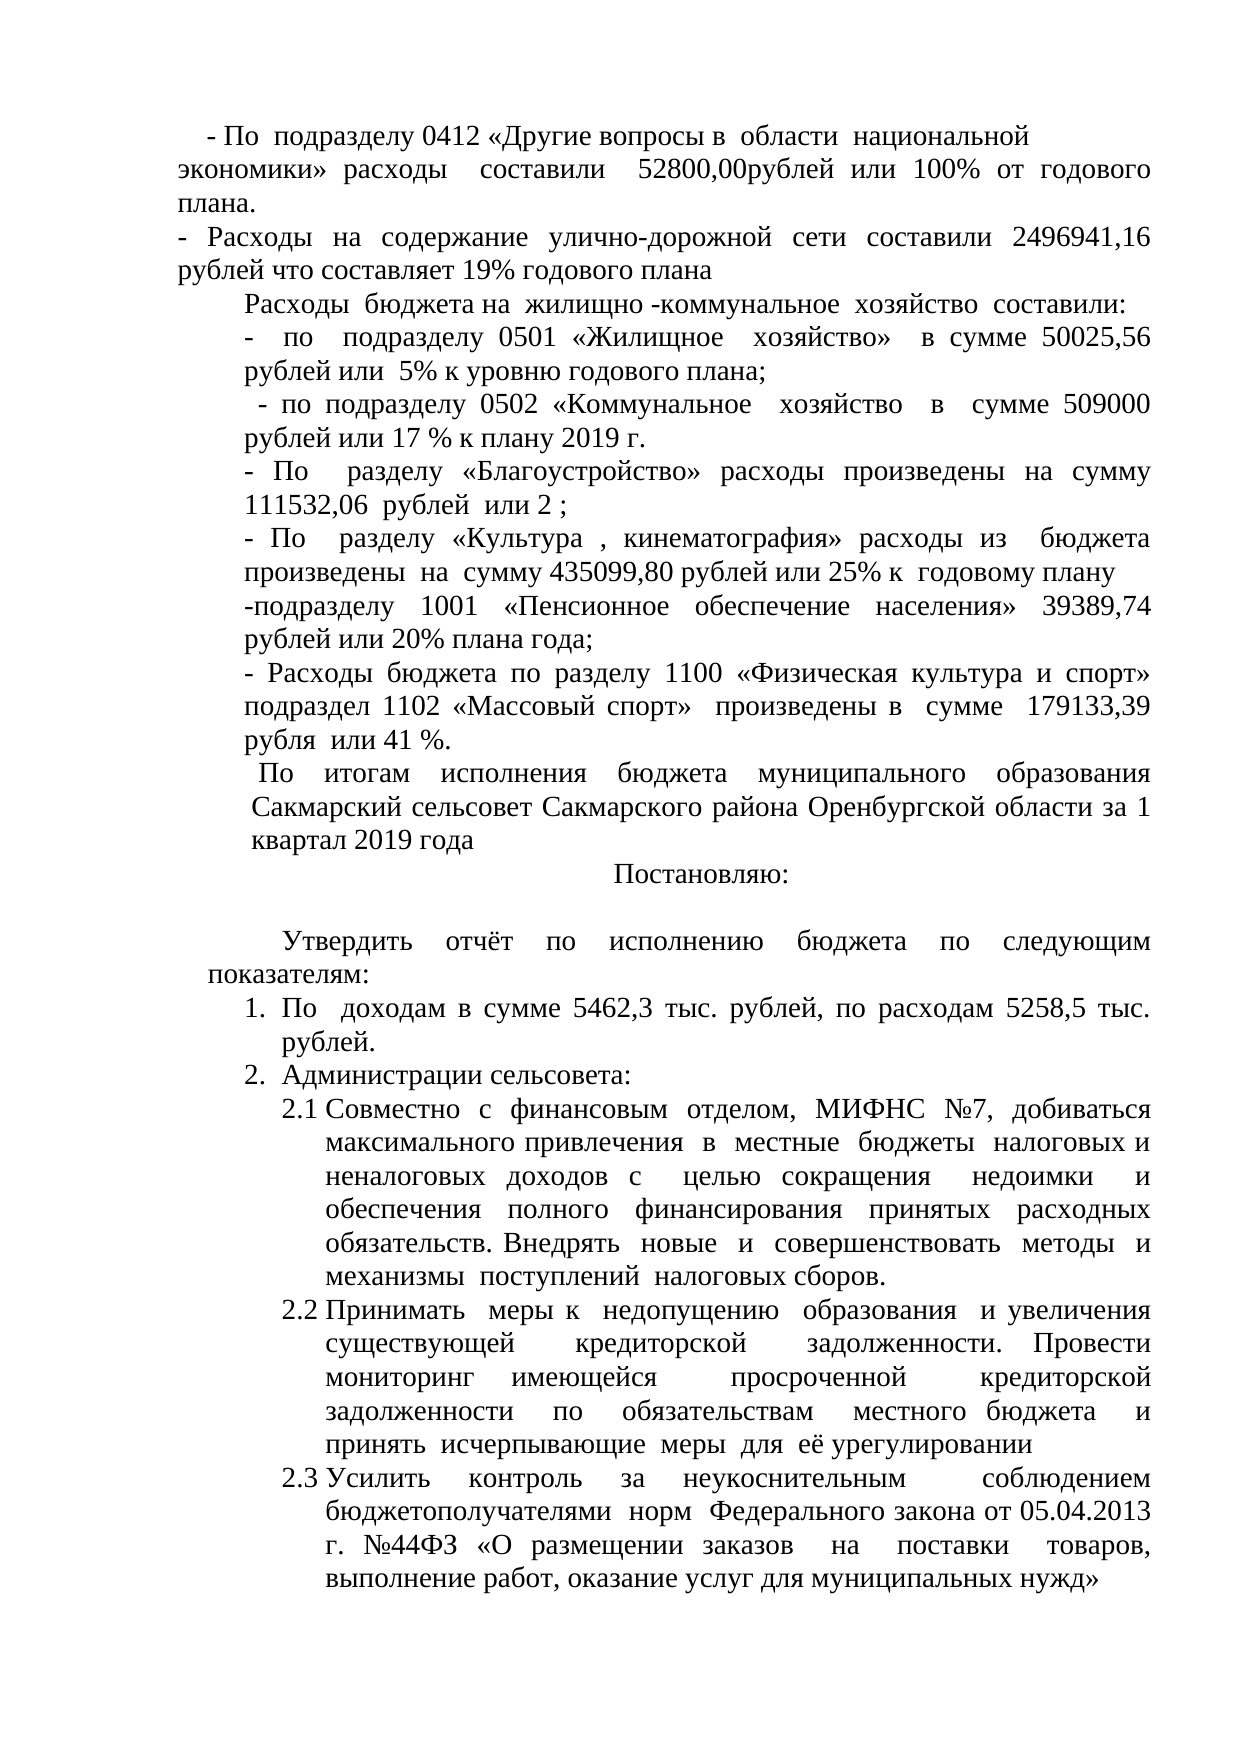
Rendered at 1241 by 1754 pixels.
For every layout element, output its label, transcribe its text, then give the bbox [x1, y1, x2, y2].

list По доходам в сумме 5462,3 тыс. рублей, по расходам 5258,5 тыс. рублей. [244, 990, 1152, 1057]
list Усилить контроль за неукоснительным соблюдением бюджетополучателями норм Федерального закона от 05.04.2013 г. №44ФЗ «О размещении заказов на поставки товаров, выполнение работ, оказание услуг для муниципальных нужд» [281, 1460, 1152, 1594]
text - Расходы на содержание улично-дорожной сети составили 2496941,16 рублей что составляет 19% годового плана [177, 219, 1152, 286]
text Утвердить отчёт по исполнению бюджета по следующим показателям: [208, 923, 1152, 990]
text -подразделу 1001 «Пенсионное обеспечение населения» 39389,74 рублей или 20% плана года; [244, 588, 1152, 655]
list Администрации сельсовета: [244, 1057, 1152, 1091]
list Принимать меры к недопущению образования и увеличения существующей кредиторской задолженности. Провести мониторинг имеющейся просроченной кредиторской задолженности по обязательствам местного бюджета и принять исчерпывающие меры для её урегулировании [281, 1292, 1152, 1460]
text Расходы бюджета на жилищно -коммунальное хозяйство составили: [244, 286, 1152, 319]
list Совместно с финансовым отделом, МИФНС №7, добиваться максимального привлечения в местные бюджеты налоговых и неналоговых доходов с целью сокращения недоимки и обеспечения полного финансирования принятых расходных обязательств. Внедрять новые и совершенствовать методы и механизмы поступлений налоговых сборов. [281, 1091, 1152, 1292]
text - По разделу «Культура , кинематография» расходы из бюджета произведены на сумму 435099,80 рублей или 25% к годовому плану [244, 521, 1152, 588]
text - По подразделу 0412 «Другие вопросы в области национальной [177, 118, 1152, 152]
text Постановляю: [177, 856, 1152, 889]
text - По разделу «Благоустройство» расходы произведены на сумму 111532,06 рублей или 2 ; [244, 453, 1152, 521]
text - по подразделу 0502 «Коммунальное хозяйство в сумме 509000 рублей или 17 % к плану 2019 г. [244, 386, 1152, 453]
text экономики» расходы составили 52800,00рублей или 100% от годового плана. [177, 152, 1152, 219]
text По итогам исполнения бюджета муниципального образования Сакмарский сельсовет Сакмарского района Оренбургской области за 1 квартал 2019 года [251, 755, 1152, 856]
text - по подразделу 0501 «Жилищное хозяйство» в сумме 50025,56 рублей или 5% к уровню годового плана; [244, 319, 1152, 386]
text - Расходы бюджета по разделу 1100 «Физическая культура и спорт» подраздел 1102 «Массовый спорт» произведены в сумме 179133,39 рубля или 41 %. [244, 655, 1152, 755]
